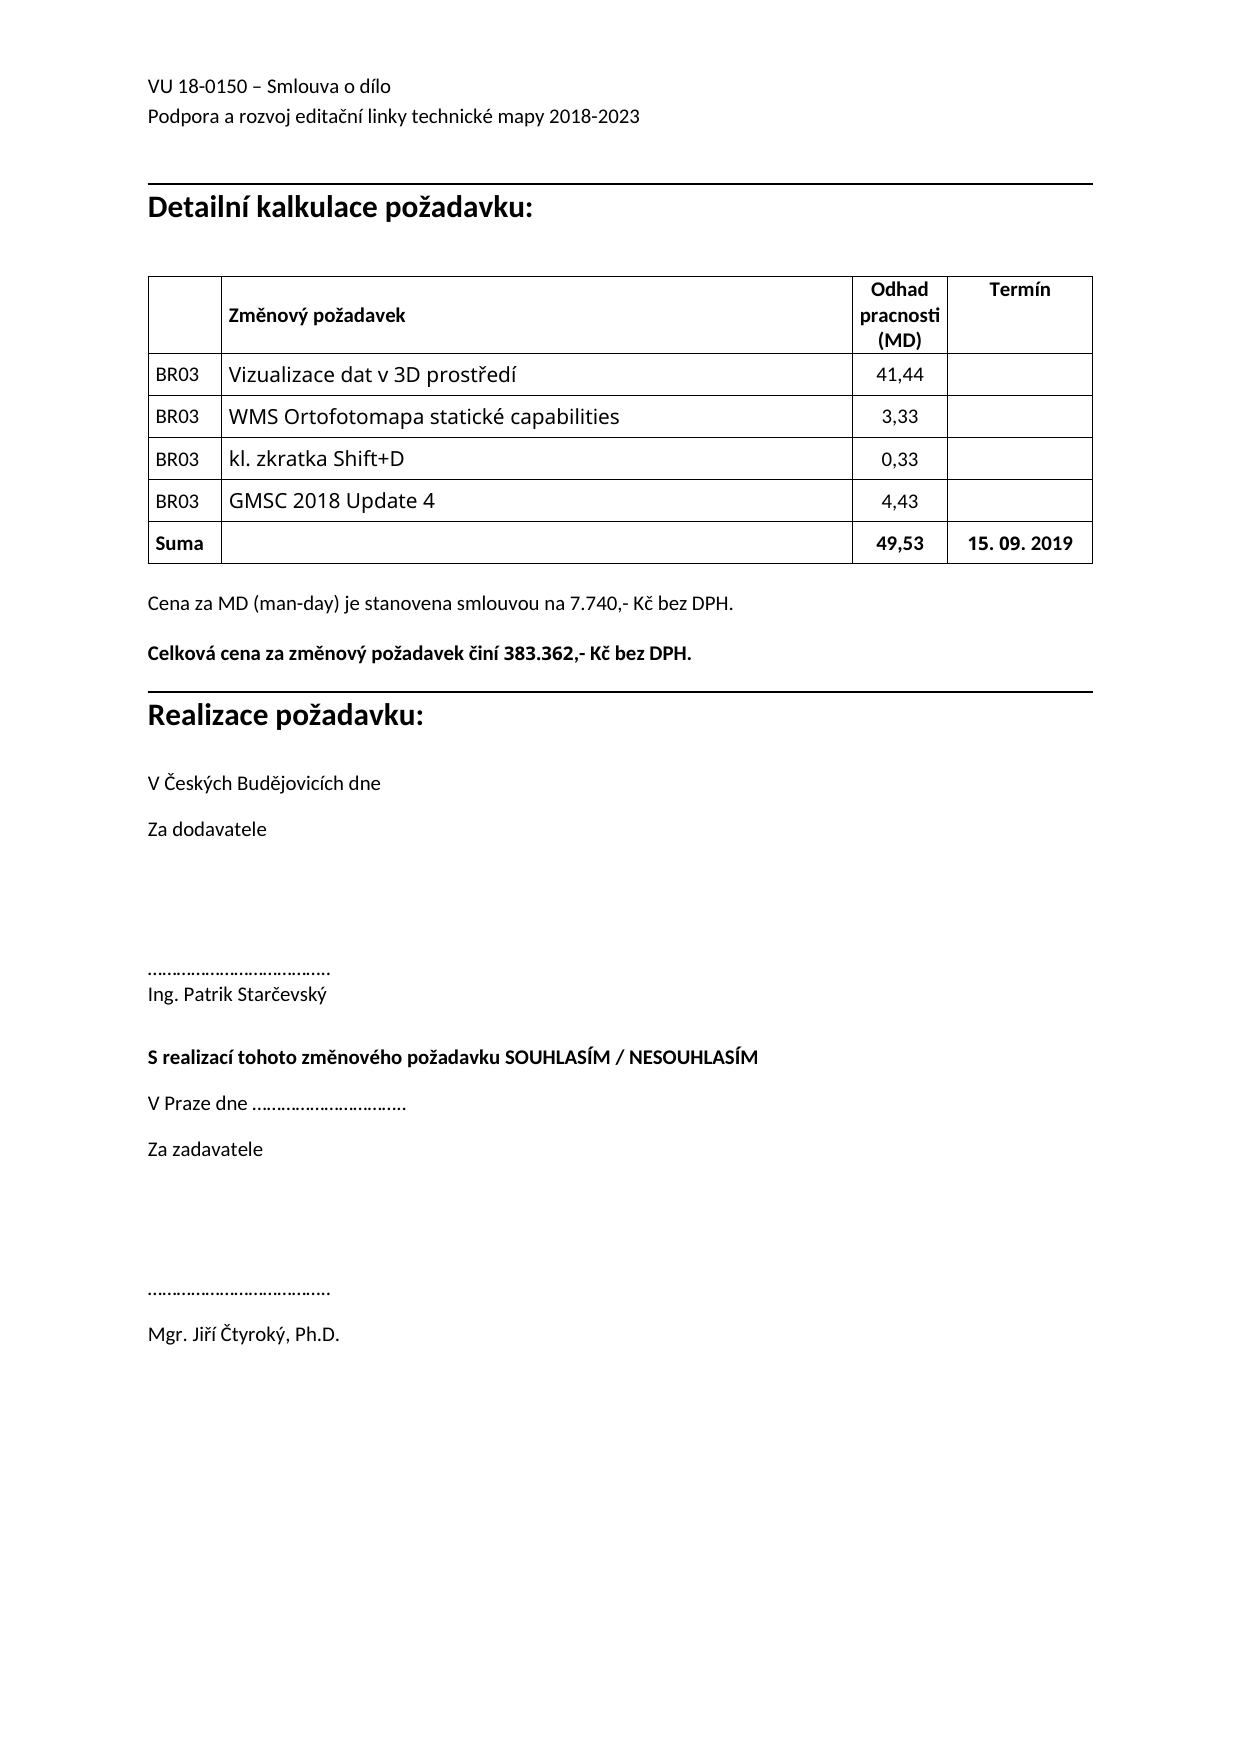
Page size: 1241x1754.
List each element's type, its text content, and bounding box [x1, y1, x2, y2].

text ……………………………….. [148, 955, 1093, 981]
table_cell [222, 522, 852, 563]
table_cell BR03 [149, 480, 221, 521]
table_cell GMSC 2018 Update 4 [222, 480, 852, 521]
table_cell [948, 480, 1092, 521]
table_header [149, 277, 221, 353]
table_cell 15. 09. 2019 [948, 522, 1092, 563]
table_cell [948, 438, 1092, 479]
text Celková cena za změnový požadavek činí 383.362,- Kč bez DPH. [148, 641, 1093, 666]
text V Českých Budějovicích dne [148, 770, 1093, 796]
subtitle Detailní kalkulace požadavku: [148, 185, 1093, 225]
text Cena za MD (man-day) je stanovena smlouvou na 7.740,- Kč bez DPH. [148, 590, 1093, 615]
text Mgr. Jiří Čtyroký, Ph.D. [148, 1322, 1093, 1347]
text S realizací tohoto změnového požadavku SOUHLASÍM / NESOUHLASÍM [148, 1044, 1093, 1069]
table_cell [948, 396, 1092, 437]
table_cell [948, 354, 1092, 395]
table_cell 49,53 [853, 522, 947, 563]
table_cell 3,33 [853, 396, 947, 437]
table_cell 41,44 [853, 354, 947, 395]
table_cell Vizualizace dat v 3D prostředí [222, 354, 852, 395]
table_cell 0,33 [853, 438, 947, 479]
table_header Změnový požadavek [222, 277, 852, 353]
text Za dodavatele [148, 817, 1093, 842]
table_cell 4,43 [853, 480, 947, 521]
table_cell BR03 [149, 396, 221, 437]
table_cell BR03 [149, 354, 221, 395]
table_header Termín [948, 277, 1092, 353]
table_cell BR03 [149, 438, 221, 479]
text ……………………………….. [148, 1275, 1093, 1301]
text V Praze dne ………………………….. [148, 1090, 1093, 1116]
table_cell WMS Ortofotomapa statické capabilities [222, 396, 852, 437]
text Za zadavatele [148, 1137, 1093, 1162]
subtitle Realizace požadavku: [148, 693, 1093, 733]
text Ing. Patrik Starčevský [148, 981, 1093, 1006]
table_cell kl. zkratka Shift+D [222, 438, 852, 479]
table_header Odhad pracnosti (MD) [853, 277, 947, 353]
table_cell Suma [149, 522, 221, 563]
